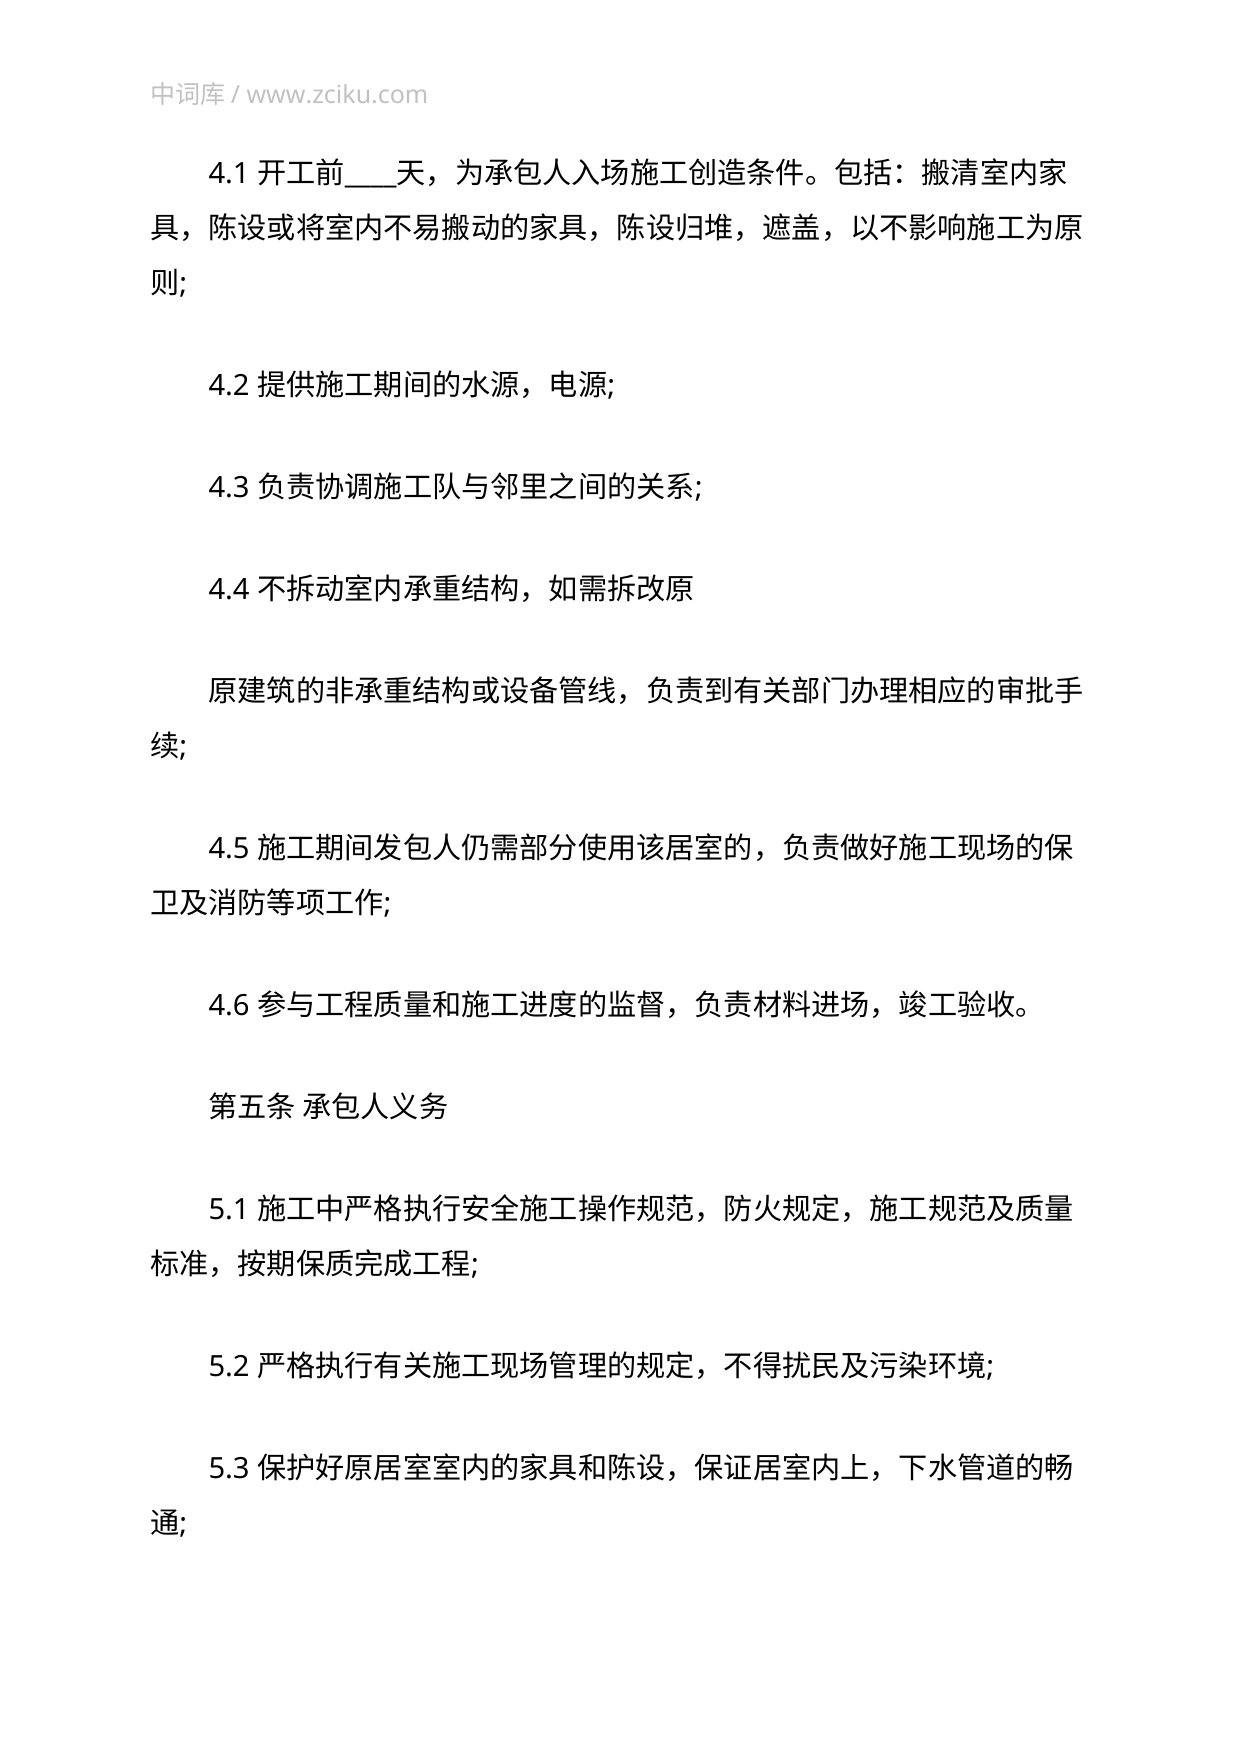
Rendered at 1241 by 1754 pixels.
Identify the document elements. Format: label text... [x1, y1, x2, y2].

text 5.2 严格执行有关施工现场管理的规定，不得扰民及污染环境; [150, 1342, 1090, 1385]
text 4.3 负责协调施工队与邻里之间的关系; [150, 464, 1090, 506]
text 第五条 承包人义务 [150, 1084, 1090, 1126]
text 4.4 不拆动室内承重结构，如需拆改原 [150, 566, 1090, 608]
text 4.2 提供施工期间的水源，电源; [150, 362, 1090, 404]
text 原建筑的非承重结构或设备管线，负责到有关部门办理相应的审批手续; [150, 668, 1090, 765]
text 4.1 开工前____天，为承包人入场施工创造条件。包括：搬清室内家具，陈设或将室内不易搬动的家具，陈设归堆，遮盖，以不影响施工为原则; [150, 150, 1090, 302]
text 5.3 保护好原居室室内的家具和陈设，保证居室内上，下水管道的畅通; [150, 1444, 1090, 1542]
text 4.5 施工期间发包人仍需部分使用该居室的，负责做好施工现场的保卫及消防等项工作; [150, 825, 1090, 922]
text 4.6 参与工程质量和施工进度的监督，负责材料进场，竣工验收。 [150, 982, 1090, 1024]
text 5.1 施工中严格执行安全施工操作规范，防火规定，施工规范及质量标准，按期保质完成工程; [150, 1185, 1090, 1283]
